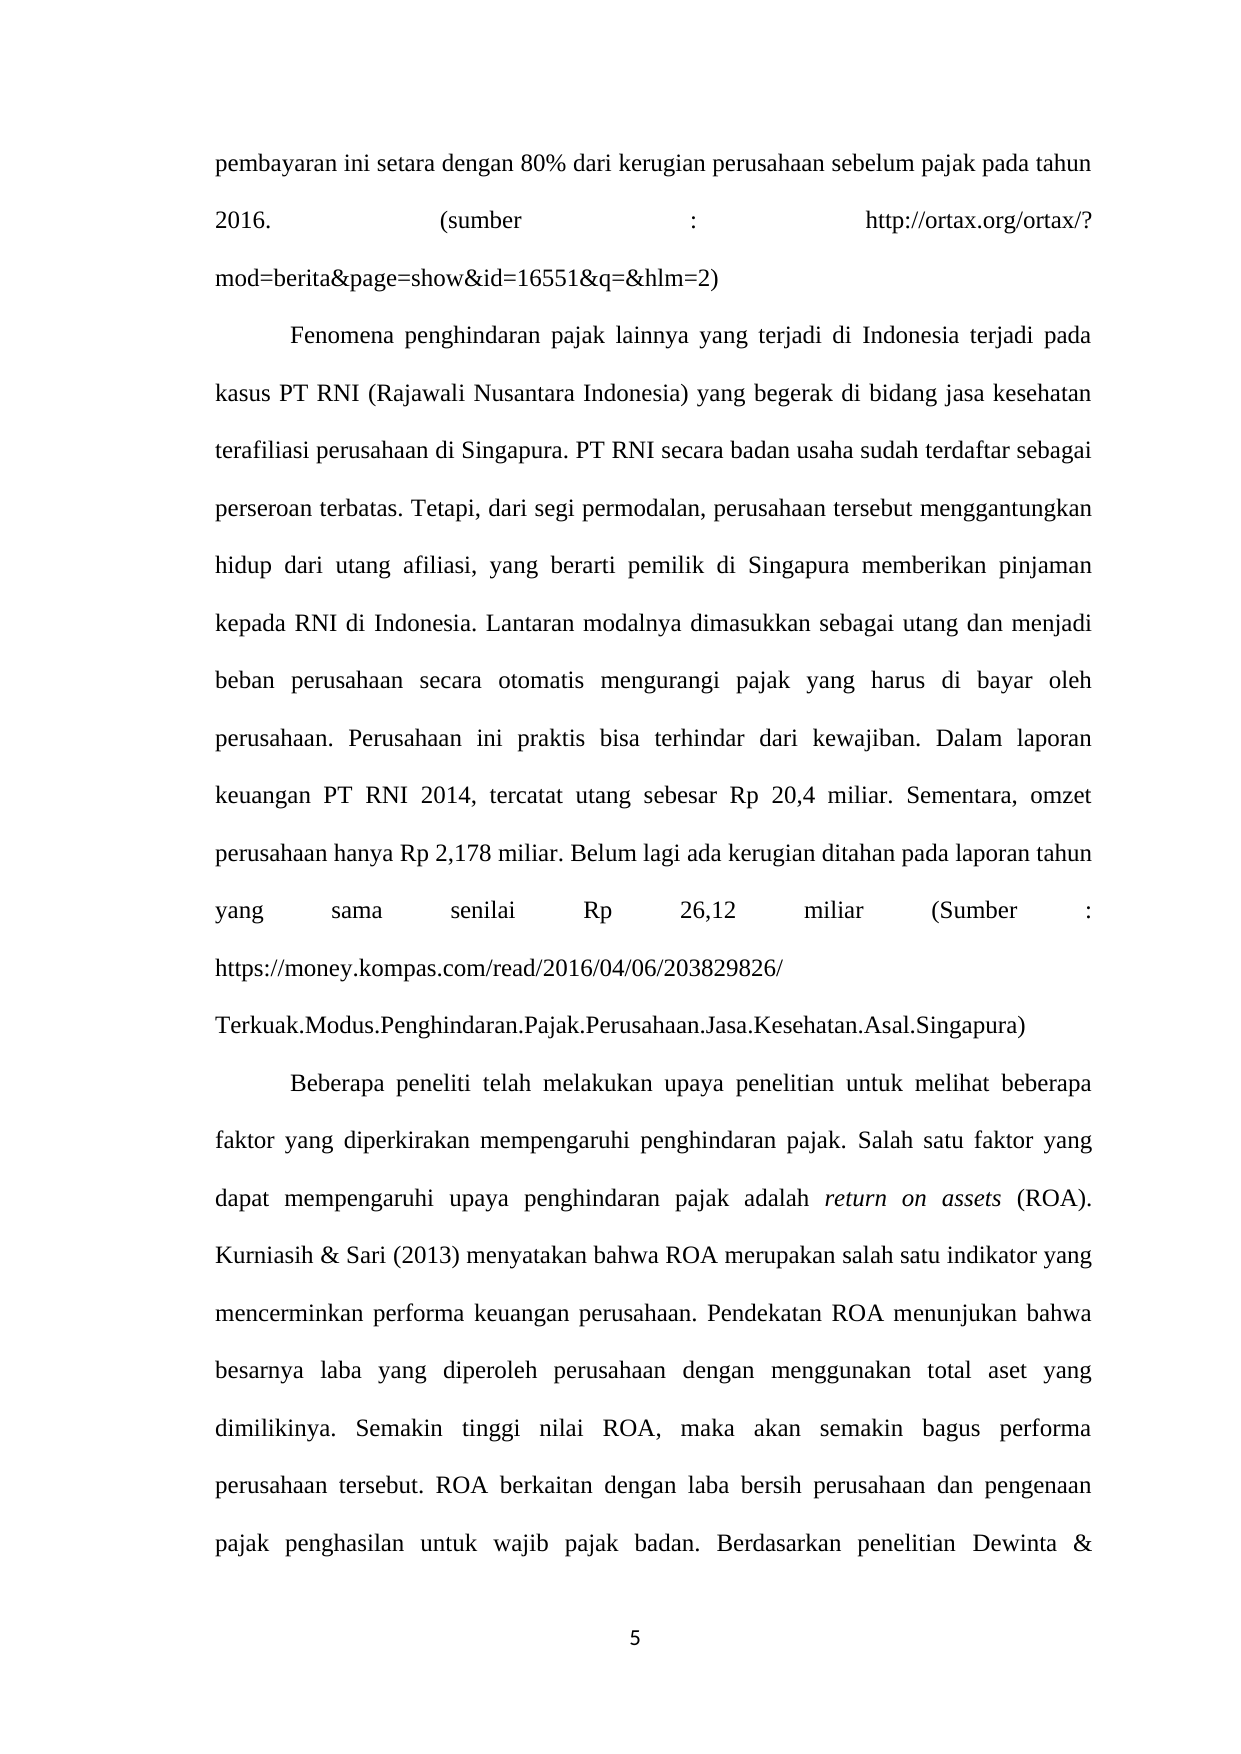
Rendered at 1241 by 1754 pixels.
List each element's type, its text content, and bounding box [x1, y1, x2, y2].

list Fenomena penghindaran pajak lainnya yang terjadi di Indonesia terjadi pada kasus PT RNI (Rajawali Nusantara Indonesia) yang begerak di bidang jasa kesehatan terafiliasi perusahaan di Singapura. PT RNI secara badan usaha sudah terdaftar sebagai perseroan terbatas. Tetapi, dari segi permodalan, perusahaan tersebut menggantungkan hidup dari utang afiliasi, yang berarti pemilik di Singapura memberikan pinjaman kepada RNI di Indonesia. Lantaran modalnya dimasukkan sebagai utang dan menjadi beban perusahaan secara otomatis mengurangi pajak yang harus di bayar oleh perusahaan. Perusahaan ini praktis bisa terhindar dari kewajiban. Dalam laporan keuangan PT RNI 2014, tercatat utang sebesar Rp 20,4 miliar. Sementara, omzet perusahaan hanya Rp 2,178 miliar. Belum lagi ada kerugian ditahan pada laporan tahun yang sama senilai Rp 26,12 miliar (Sumber : https://money.kompas.com/read/2016/04/06/203829826/ Terkuak.Modus.Penghindaran.Pajak.Perusahaan.Jasa.Kesehatan.Asal.Singapura) [215, 320, 1092, 1039]
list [215, 148, 1092, 291]
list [215, 1068, 1092, 1556]
